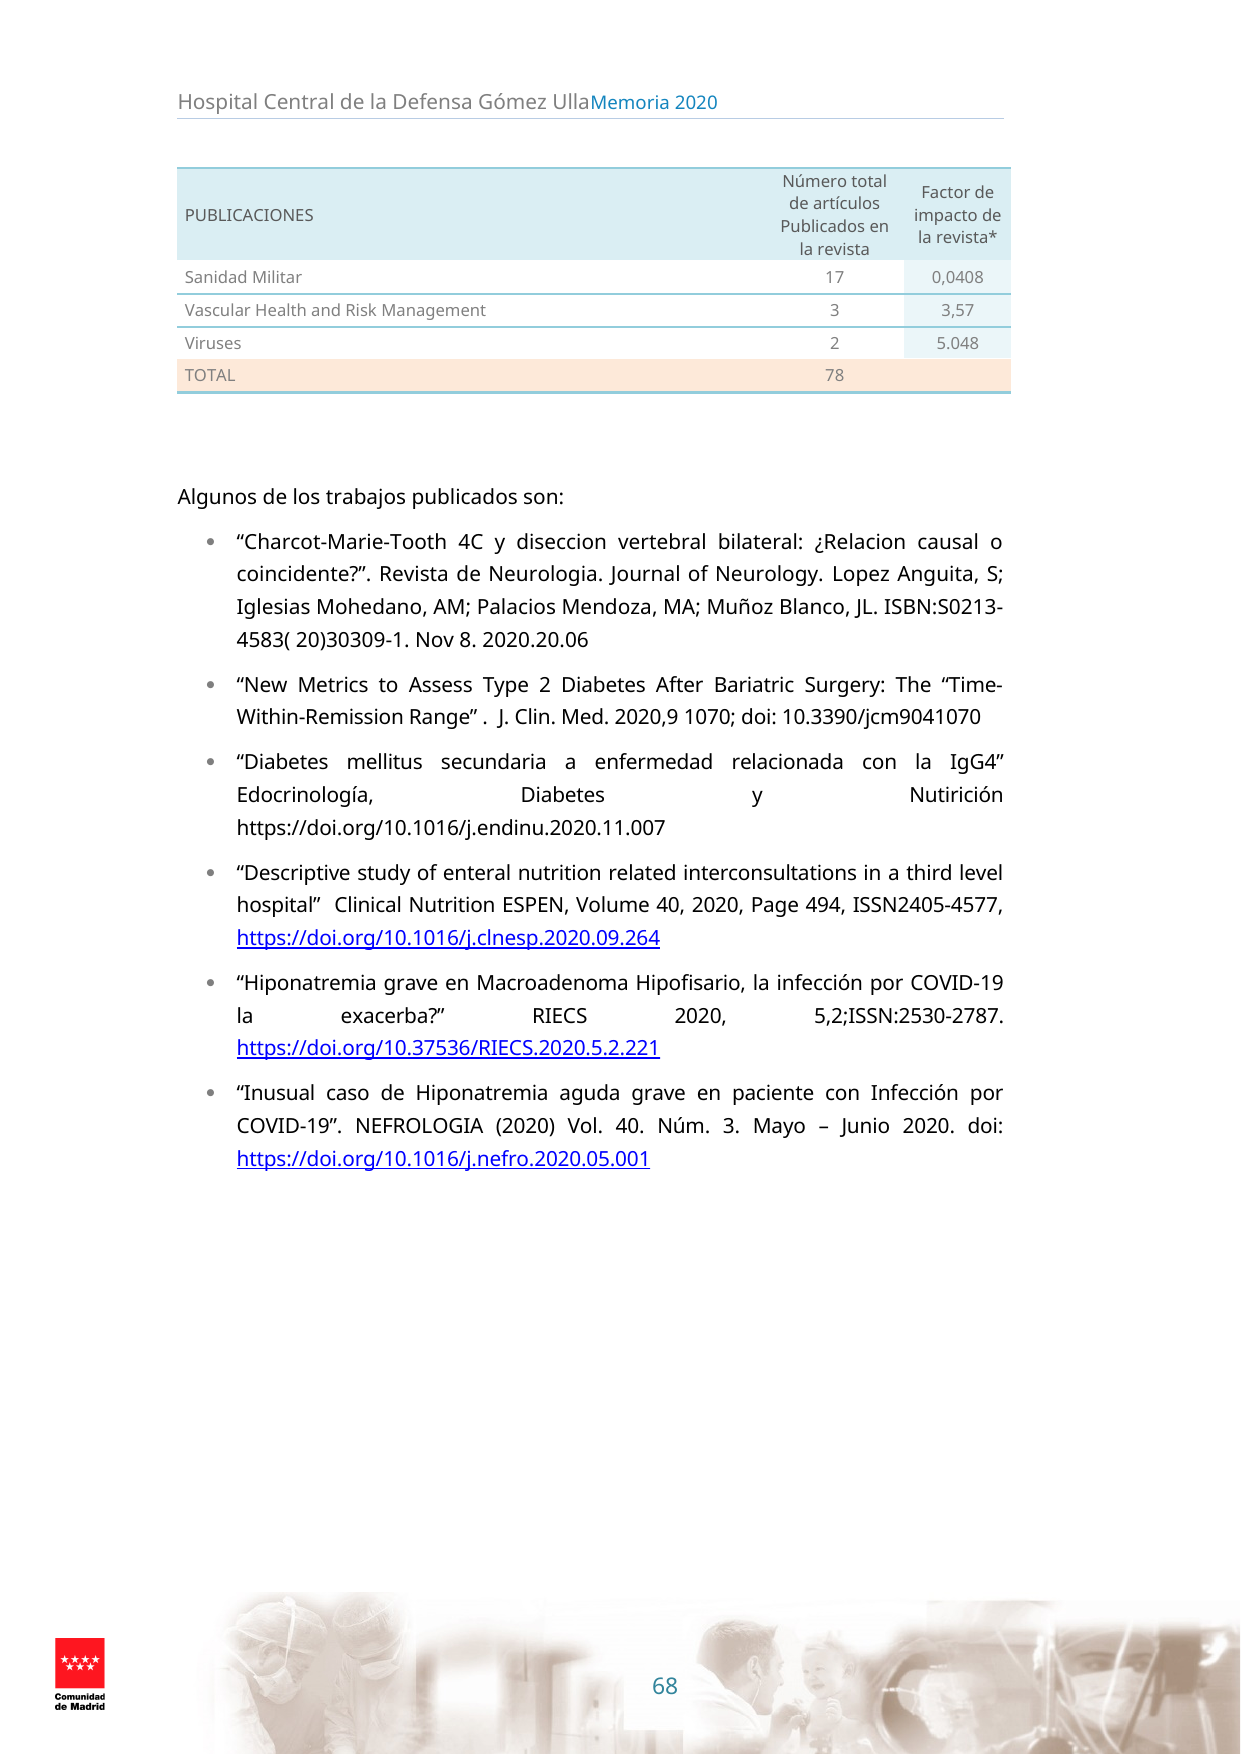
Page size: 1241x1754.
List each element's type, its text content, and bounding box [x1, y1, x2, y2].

list “Diabetes mellitus secundaria a enfermedad relacionada con la IgG4” Edocrinología, Diabetes y Nutirición https://doi.org/10.1016/j.endinu.2020.11.007 [207, 747, 1004, 841]
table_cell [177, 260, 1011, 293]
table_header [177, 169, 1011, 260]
list “Hiponatremia grave en Macroadenoma Hipofisario, la infección por COVID-19 la exacerba?” RIECS 2020, 5,2;ISSN:2530-2787. https://doi.org/10.37536/RIECS.2020.5.2.221 [207, 968, 1004, 1062]
list “New Metrics to Assess Type 2 Diabetes After Bariatric Surgery: The “Time-Within-Remission Range” . J. Clin. Med. 2020,9 1070; doi: 10.3390/jcm9041070 [207, 670, 1004, 731]
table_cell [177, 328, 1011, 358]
list “Inusual caso de Hiponatremia aguda grave en paciente con Infección por COVID-19”. NEFROLOGIA (2020) Vol. 40. Núm. 3. Mayo – Junio 2020. doi: https://doi.org/10.1016/j.nefro.2020.05.001 [207, 1078, 1004, 1172]
text Algunos de los trabajos publicados son: [177, 482, 1004, 510]
list “Descriptive study of enteral nutrition related interconsultations in a third level hospital” Clinical Nutrition ESPEN, Volume 40, 2020, Page 494, ISSN2405-4577, https://doi.org/10.1016/j.clnesp.2020.09.264 [207, 858, 1004, 951]
picture [38, 1592, 1241, 1754]
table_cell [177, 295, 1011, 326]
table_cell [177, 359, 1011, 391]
list “Charcot-Marie-Tooth 4C y diseccion vertebral bilateral: ¿Relacion causal o coincidente?”. Revista de Neurologia. Journal of Neurology. Lopez Anguita, S; Iglesias Mohedano, AM; Palacios Mendoza, MA; Muñoz Blanco, JL. ISBN:S0213-4583( 20)30309-1. Nov 8. 2020.20.06 [207, 527, 1004, 653]
